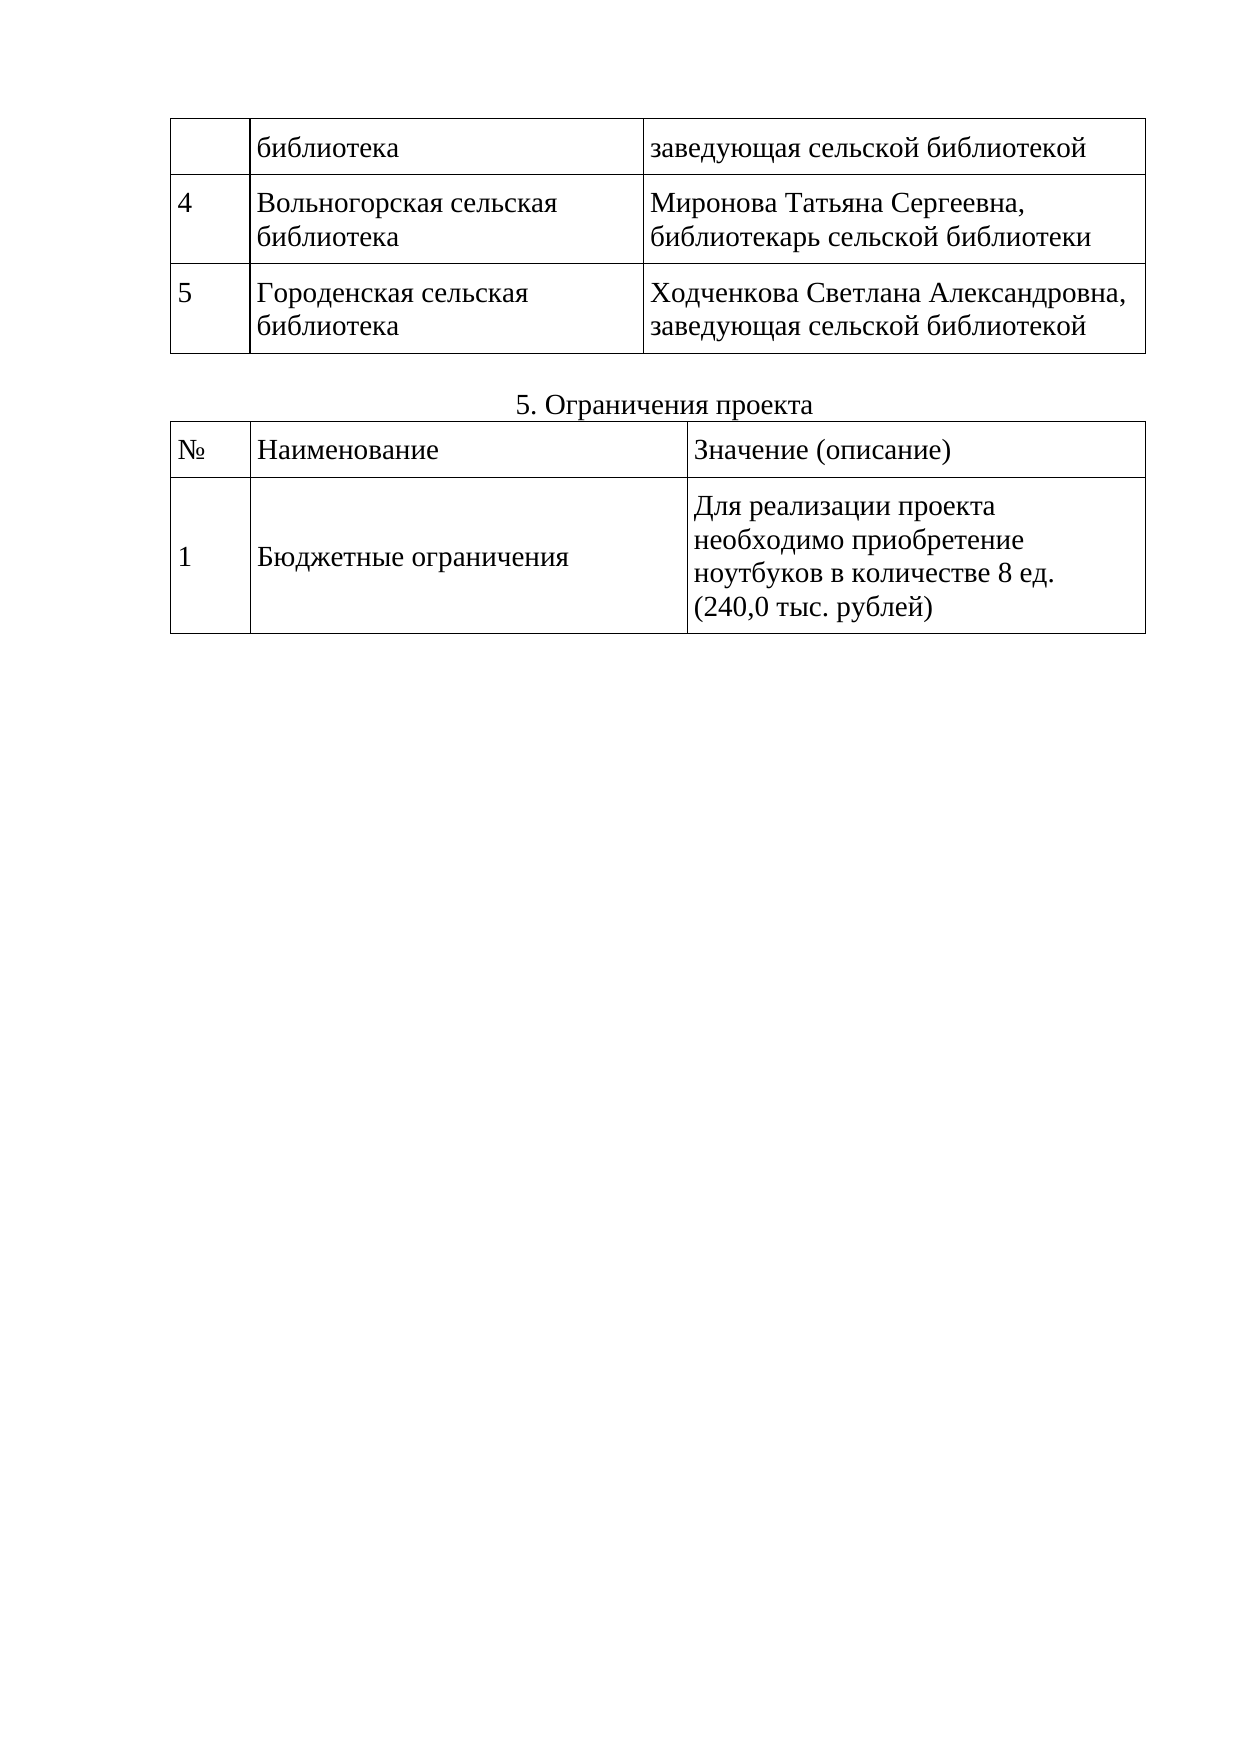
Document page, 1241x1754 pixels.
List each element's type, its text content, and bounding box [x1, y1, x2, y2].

table_cell Миронова Татьяна Сергеевна, библиотекарь сельской библиотеки [644, 175, 1145, 263]
table_cell Для реализации проекта необходимо приобретение ноутбуков в количестве 8 ед. (240,0 тыс. рублей) [688, 478, 1145, 633]
table_cell Вольногорская сельская библиотека [251, 175, 643, 263]
table_cell Бюджетные ограничения [251, 478, 687, 633]
table_header № [171, 422, 250, 477]
table_cell 5 [171, 264, 249, 353]
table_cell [644, 119, 1145, 174]
table_cell Ходченкова Светлана Александровна, заведующая сельской библиотекой [644, 264, 1145, 353]
table_header Значение (описание) [688, 422, 1145, 477]
table_header Наименование [251, 422, 687, 477]
text 5. Ограничения проекта [177, 387, 1152, 421]
table_cell Городенская сельская библиотека [251, 264, 643, 353]
table_cell 3 [171, 119, 249, 174]
table_cell 4 [171, 175, 249, 263]
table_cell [251, 119, 643, 174]
table_cell 1 [171, 478, 250, 633]
